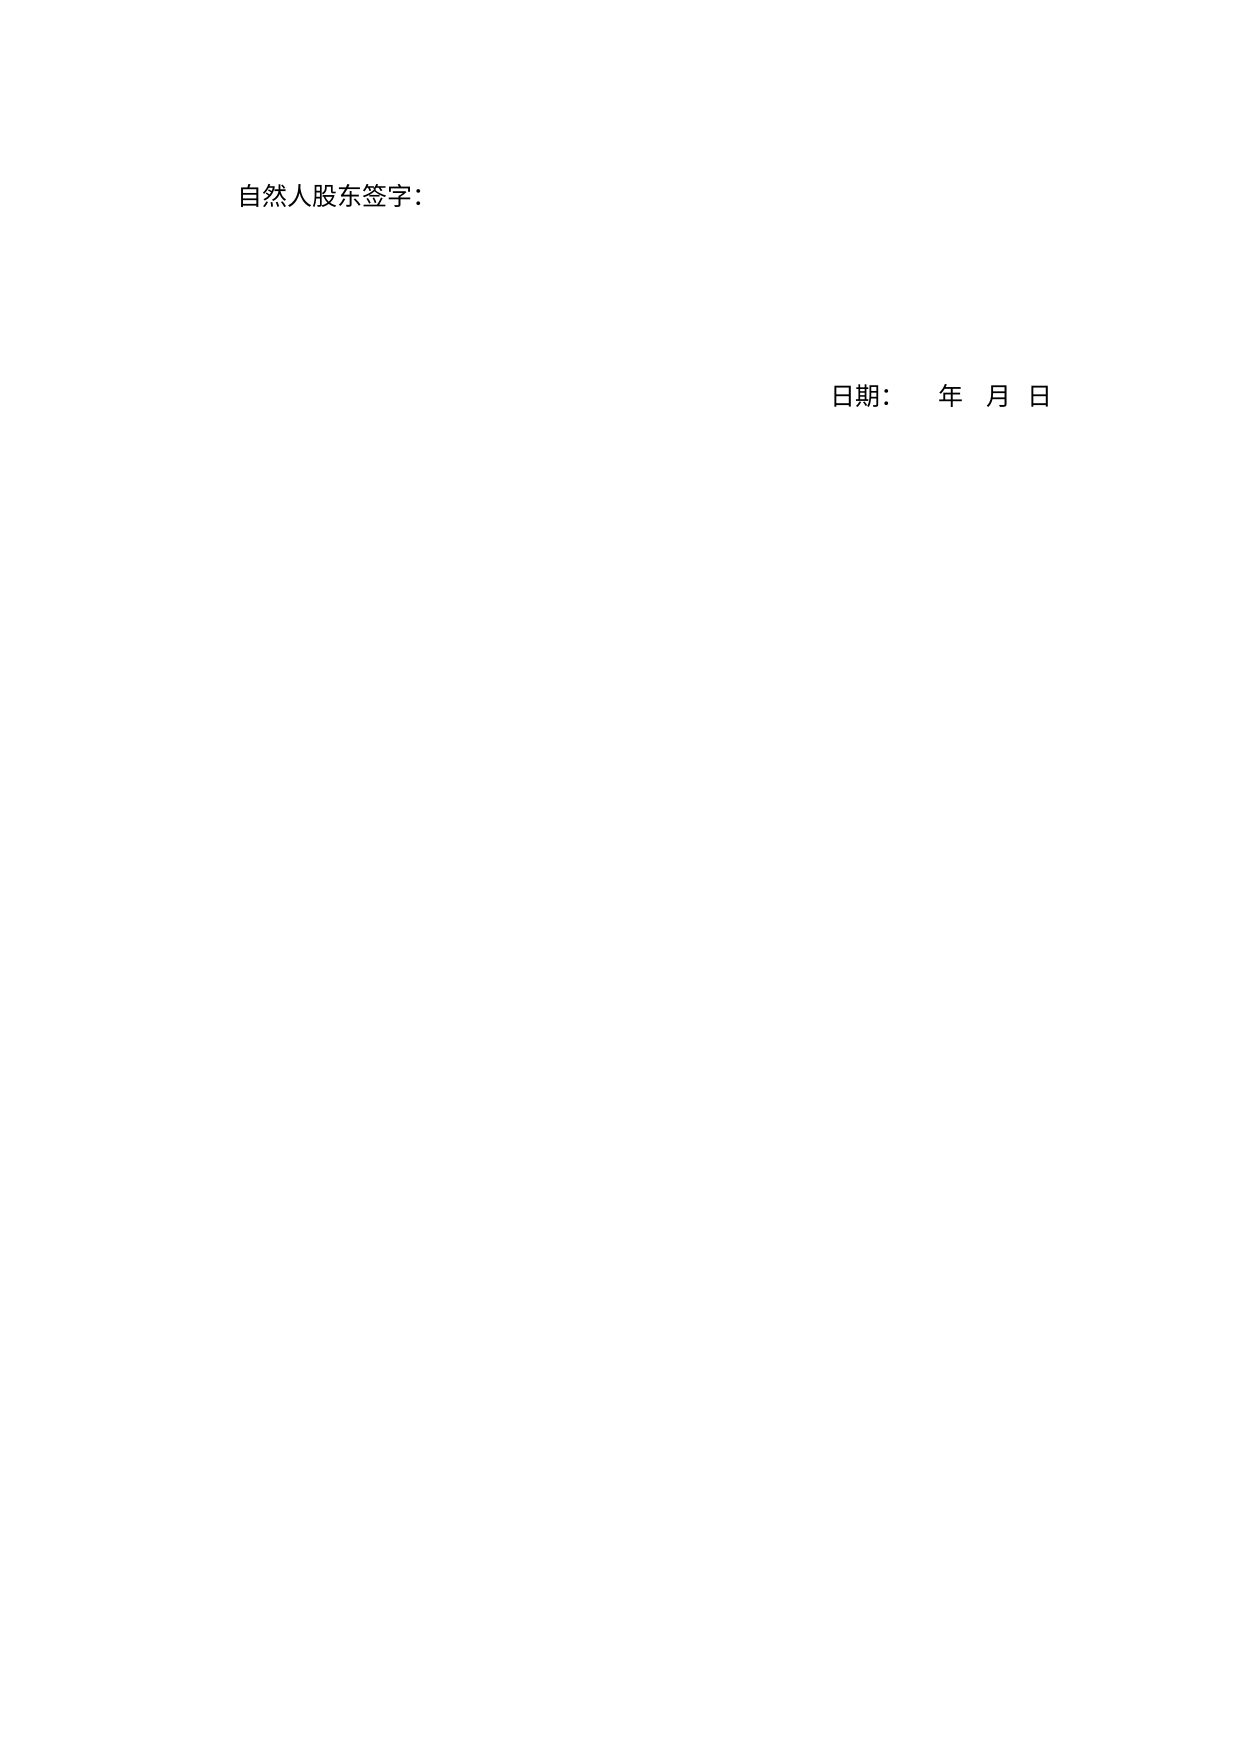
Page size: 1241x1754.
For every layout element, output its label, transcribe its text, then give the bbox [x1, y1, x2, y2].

text 日期： 年 月 日 [187, 362, 1053, 427]
text 自然人股东签字： [187, 162, 1053, 227]
